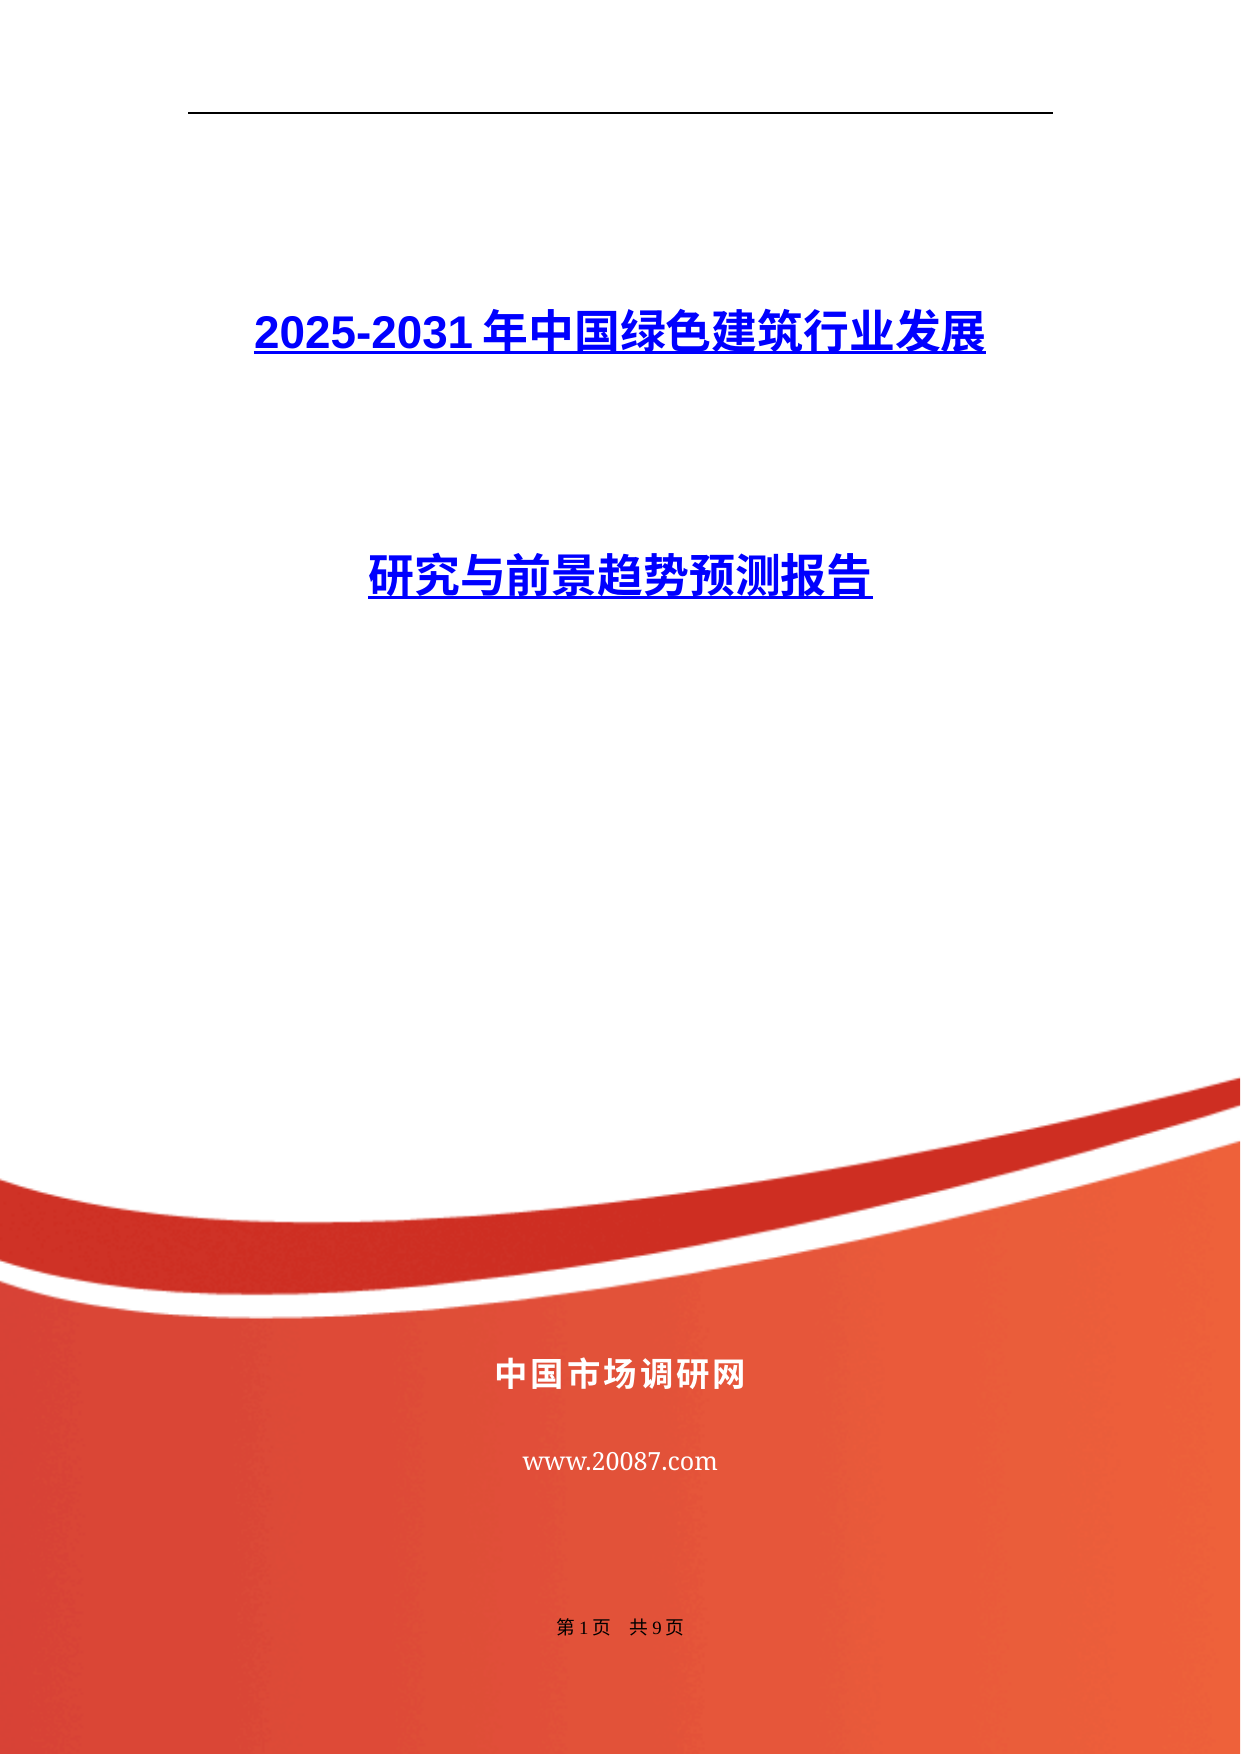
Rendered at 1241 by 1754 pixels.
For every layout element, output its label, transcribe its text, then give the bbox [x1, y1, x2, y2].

text www.20087.com [187, 1428, 1053, 1493]
table_header 2025-2031年中国绿色建筑行业发展研究与前景趋势预测报告 [188, 207, 1053, 773]
picture [0, 1006, 1241, 1754]
subtitle 中国市场调研网 [187, 1339, 1053, 1404]
